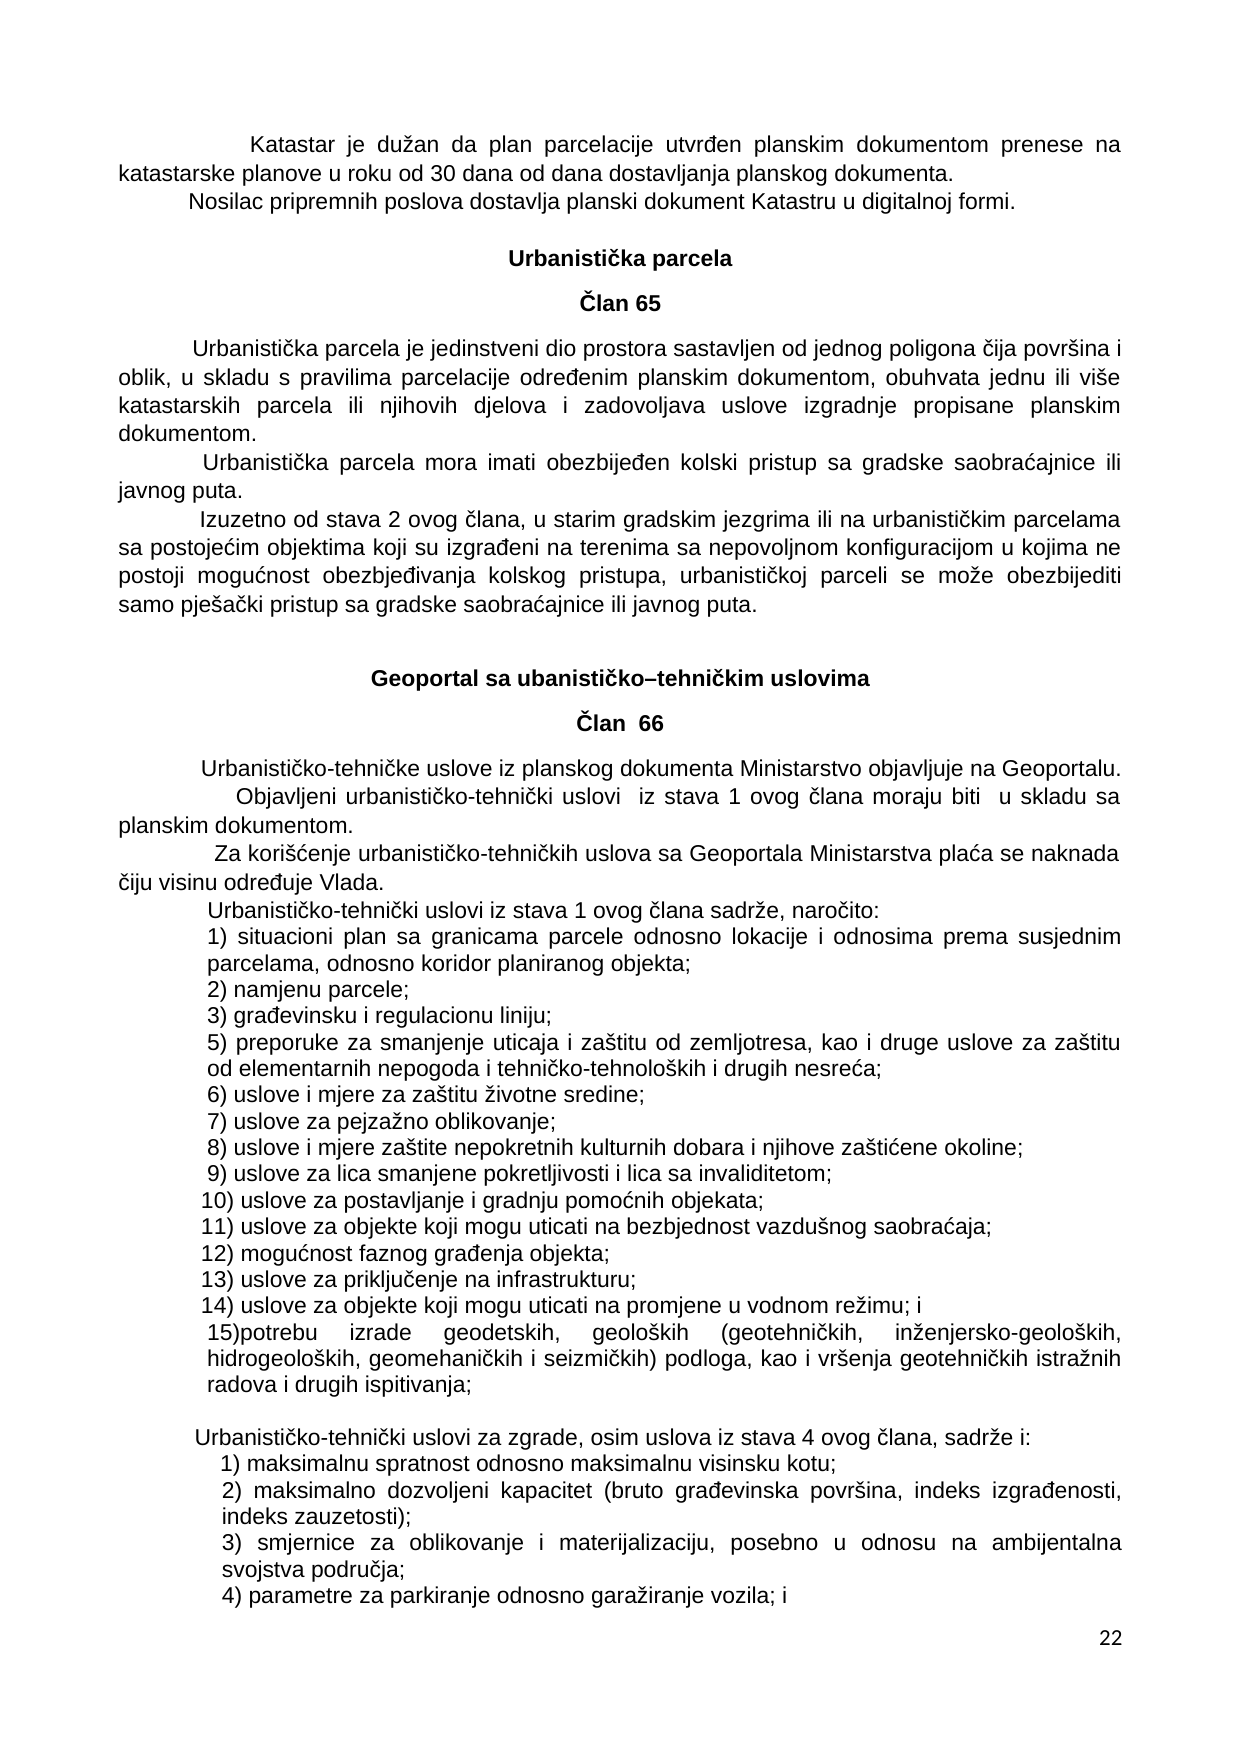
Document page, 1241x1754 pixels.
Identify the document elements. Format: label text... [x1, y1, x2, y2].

text Član 66 [118, 709, 1122, 736]
text Objavljeni urbanističko-tehnički uslovi iz stava 1 ovog člana moraju biti u skladu sa planskim dokumentom. [118, 783, 1122, 838]
text Katastar je dužan da plan parcelacije utvrđen planskim dokumentom prenese na katastarske planove u roku od 30 dana od dana dostavljanja planskog dokumenta. [118, 131, 1122, 186]
text 10) uslove za postavljanje i gradnju pomoćnih objekata; [118, 1187, 1122, 1213]
text 13) uslove za priključenje na infrastrukturu; [118, 1266, 1122, 1292]
text Urbanistička parcela [118, 245, 1122, 271]
text 3) smjernice za oblikovanje i materijalizaciju, posebno u odnosu na ambijentalna svojstva područja; [222, 1529, 1122, 1582]
text Urbanističko-tehnički uslovi iz stava 1 ovog člana sadrže, naročito: [118, 897, 1122, 923]
text 2) maksimalno dozvoljeni kapacitet (bruto građevinska površina, indeks izgrađenosti, indeks zauzetosti); [222, 1477, 1122, 1529]
text Član 65 [118, 290, 1122, 316]
text 4) parametre za parkiranje odnosno garažiranje vozila; i [222, 1582, 1122, 1608]
text Urbanističko-tehnički uslovi za zgrade, osim uslova iz stava 4 ovog člana, sadrže i: [118, 1424, 1122, 1450]
text 11) uslove za objekte koji mogu uticati na bezbjednost vazdušnog saobraćaja; [118, 1213, 1122, 1239]
text Izuzetno od stava 2 ovog člana, u starim gradskim jezgrima ili na urbanističkim parcelama sa postojećim objektima koji su izgrađeni na terenima sa nepovoljnom konfiguracijom u kojima ne postoji mogućnost obezbjeđivanja kolskog pristupa, urbanističkoj parceli se može obezbijediti samo pješački pristup sa gradske saobraćajnice ili javnog puta. [118, 506, 1122, 617]
text 9) uslove za lica smanjene pokretljivosti i lica sa invaliditetom; [207, 1160, 1122, 1187]
text 3) građevinsku i regulacionu liniju; [207, 1002, 1122, 1029]
text 14) uslove za objekte koji mogu uticati na promjene u vodnom režimu; i [118, 1292, 1122, 1318]
text 8) uslove i mjere zaštite nepokretnih kulturnih dobara i njihove zaštićene okoline; [207, 1134, 1122, 1160]
text 6) uslove i mjere za zaštitu životne sredine; [207, 1081, 1122, 1108]
text Urbanističko-tehničke uslove iz planskog dokumenta Ministarstvo objavljuje na Geoportalu. [118, 755, 1122, 781]
text 1) situacioni plan sa granicama parcele odnosno lokacije i odnosima prema susjednim parcelama, odnosno koridor planiranog objekta; [207, 923, 1122, 976]
text Nosilac pripremnih poslova dostavlja planski dokument Katastru u digitalnoj formi. [118, 188, 1122, 214]
text Urbanistička parcela je jedinstveni dio prostora sastavljen od jednog poligona čija površina i oblik, u skladu s pravilima parcelacije određenim planskim dokumentom, obuhvata jednu ili više katastarskih parcela ili njihovih djelova i zadovoljava uslove izgradnje propisane planskim dokumentom. [118, 335, 1122, 447]
text 2) namjenu parcele; [207, 976, 1122, 1002]
text Geoportal sa ubanističko–tehničkim uslovima [118, 664, 1122, 691]
text Urbanistička parcela mora imati obezbijeđen kolski pristup sa gradske saobraćajnice ili javnog puta. [118, 449, 1122, 503]
text 1) maksimalnu spratnost odnosno maksimalnu visinsku kotu; [118, 1450, 1122, 1477]
text 7) uslove za pejzažno oblikovanje; [207, 1108, 1122, 1134]
text 5) preporuke za smanjenje uticaja i zaštitu od zemljotresa, kao i druge uslove za zaštitu od elementarnih nepogoda i tehničko-tehnoloških i drugih nesreća; [207, 1029, 1122, 1081]
text 15)potrebu izrade geodetskih, geoloških (geotehničkih, inženjersko-geoloških, hidrogeoloških, geomehaničkih i seizmičkih) podloga, kao i vršenja geotehničkih istražnih radova i drugih ispitivanja; [207, 1318, 1122, 1398]
text Za korišćenje urbanističko-tehničkih uslova sa Geoportala Ministarstva plaća se naknada čiju visinu određuje Vlada. [118, 840, 1122, 895]
text 12) mogućnost faznog građenja objekta; [118, 1239, 1122, 1266]
